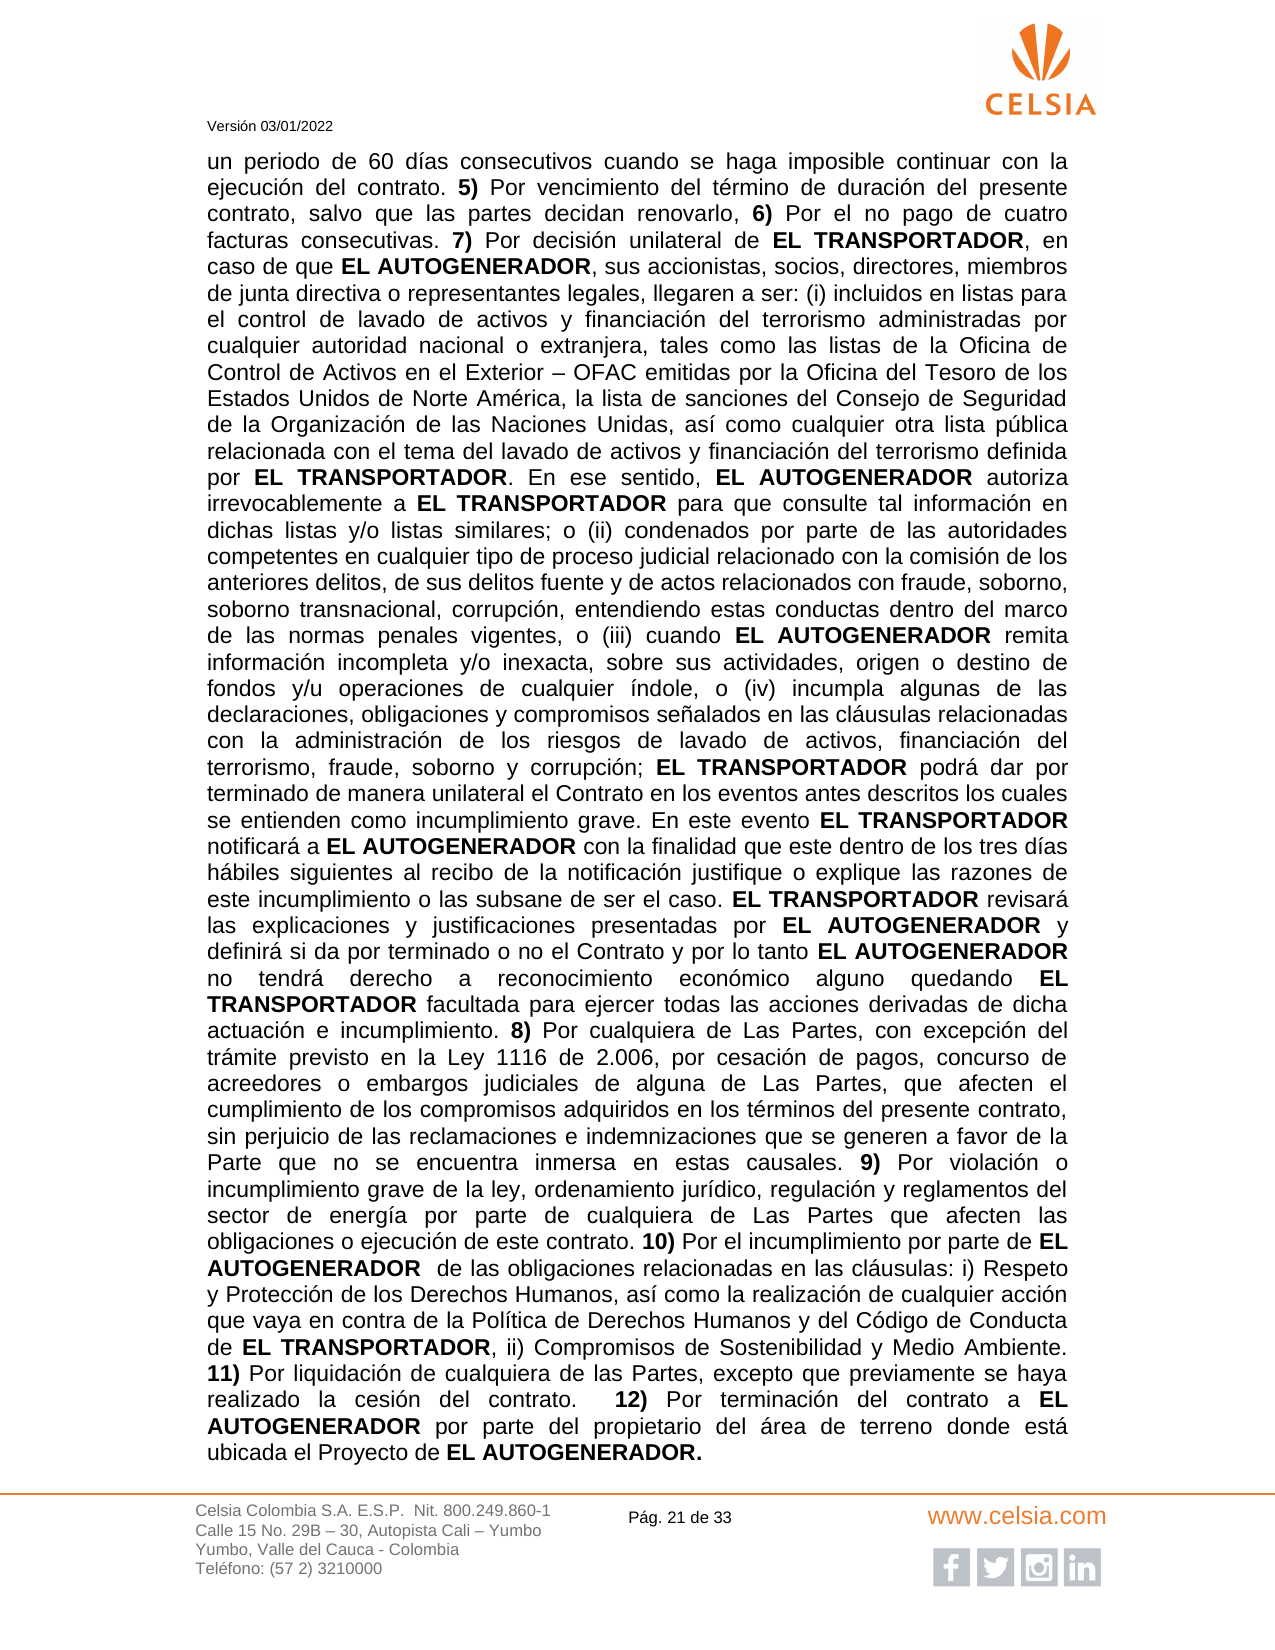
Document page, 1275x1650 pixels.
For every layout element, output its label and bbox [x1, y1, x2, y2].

picture [977, 1548, 1015, 1587]
picture [1063, 1548, 1102, 1587]
picture [933, 1548, 971, 1587]
picture [980, 16, 1102, 123]
picture [1020, 1548, 1059, 1587]
text [207, 148, 1068, 1465]
